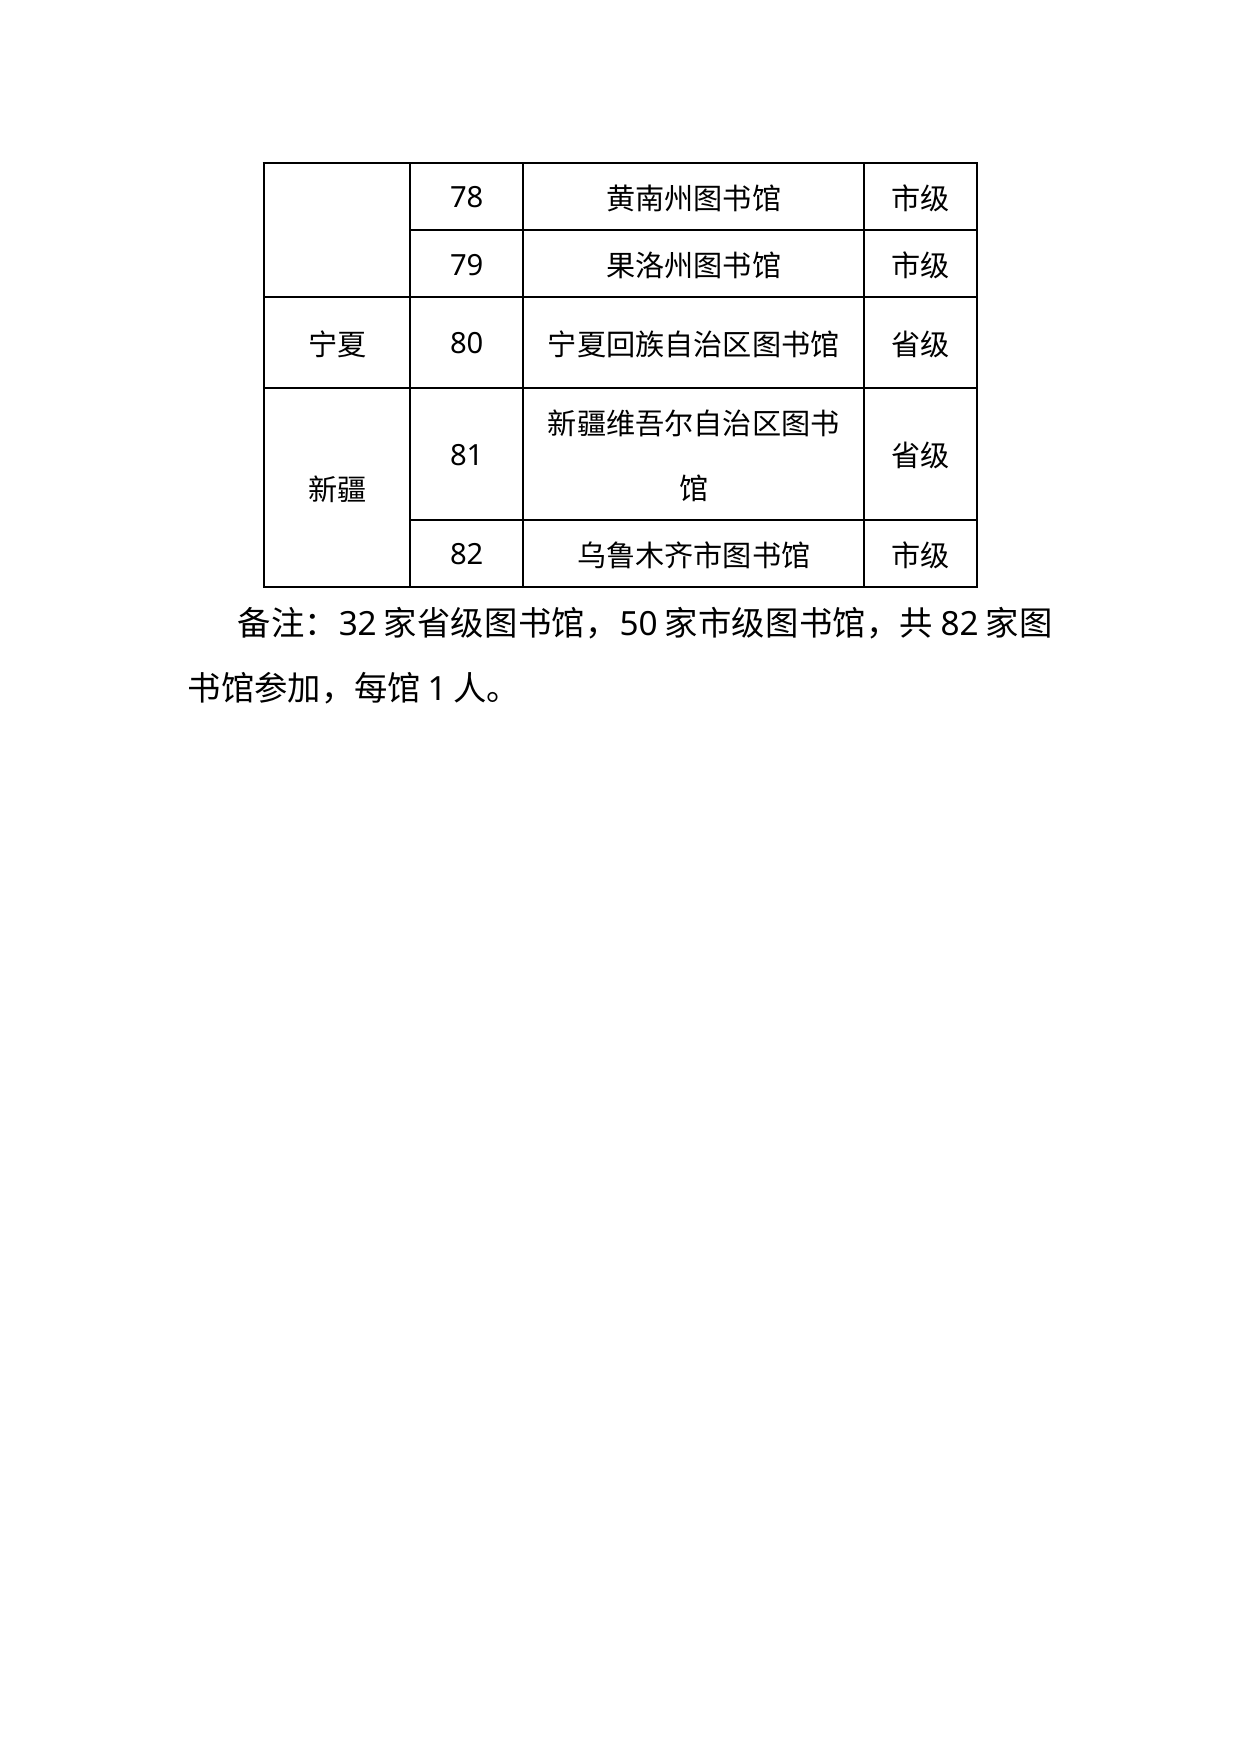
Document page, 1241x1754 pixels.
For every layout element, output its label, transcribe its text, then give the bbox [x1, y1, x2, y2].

table_cell 市级 [865, 521, 976, 586]
table_cell 79 [411, 231, 522, 296]
table_cell 市级 [865, 231, 976, 296]
table_cell 78 [411, 164, 522, 229]
table_cell 80 [411, 298, 522, 387]
table_cell 省级 [865, 389, 976, 519]
table_cell 新疆维吾尔自治区图书馆 [524, 389, 863, 519]
table_cell 宁夏回族自治区图书馆 [524, 298, 863, 387]
table_cell 宁夏 [265, 298, 409, 387]
table_cell 市级 [865, 164, 976, 229]
text 备注：32家省级图书馆，50家市级图书馆，共82家图书馆参加，每馆1人。 [187, 588, 1053, 718]
table_cell 82 [411, 521, 522, 586]
table_cell 81 [411, 389, 522, 519]
table_cell 新疆 [265, 389, 409, 586]
table_cell 果洛州图书馆 [524, 231, 863, 296]
table_cell 乌鲁木齐市图书馆 [524, 521, 863, 586]
table_cell 省级 [865, 298, 976, 387]
table_cell 黄南州图书馆 [524, 164, 863, 229]
